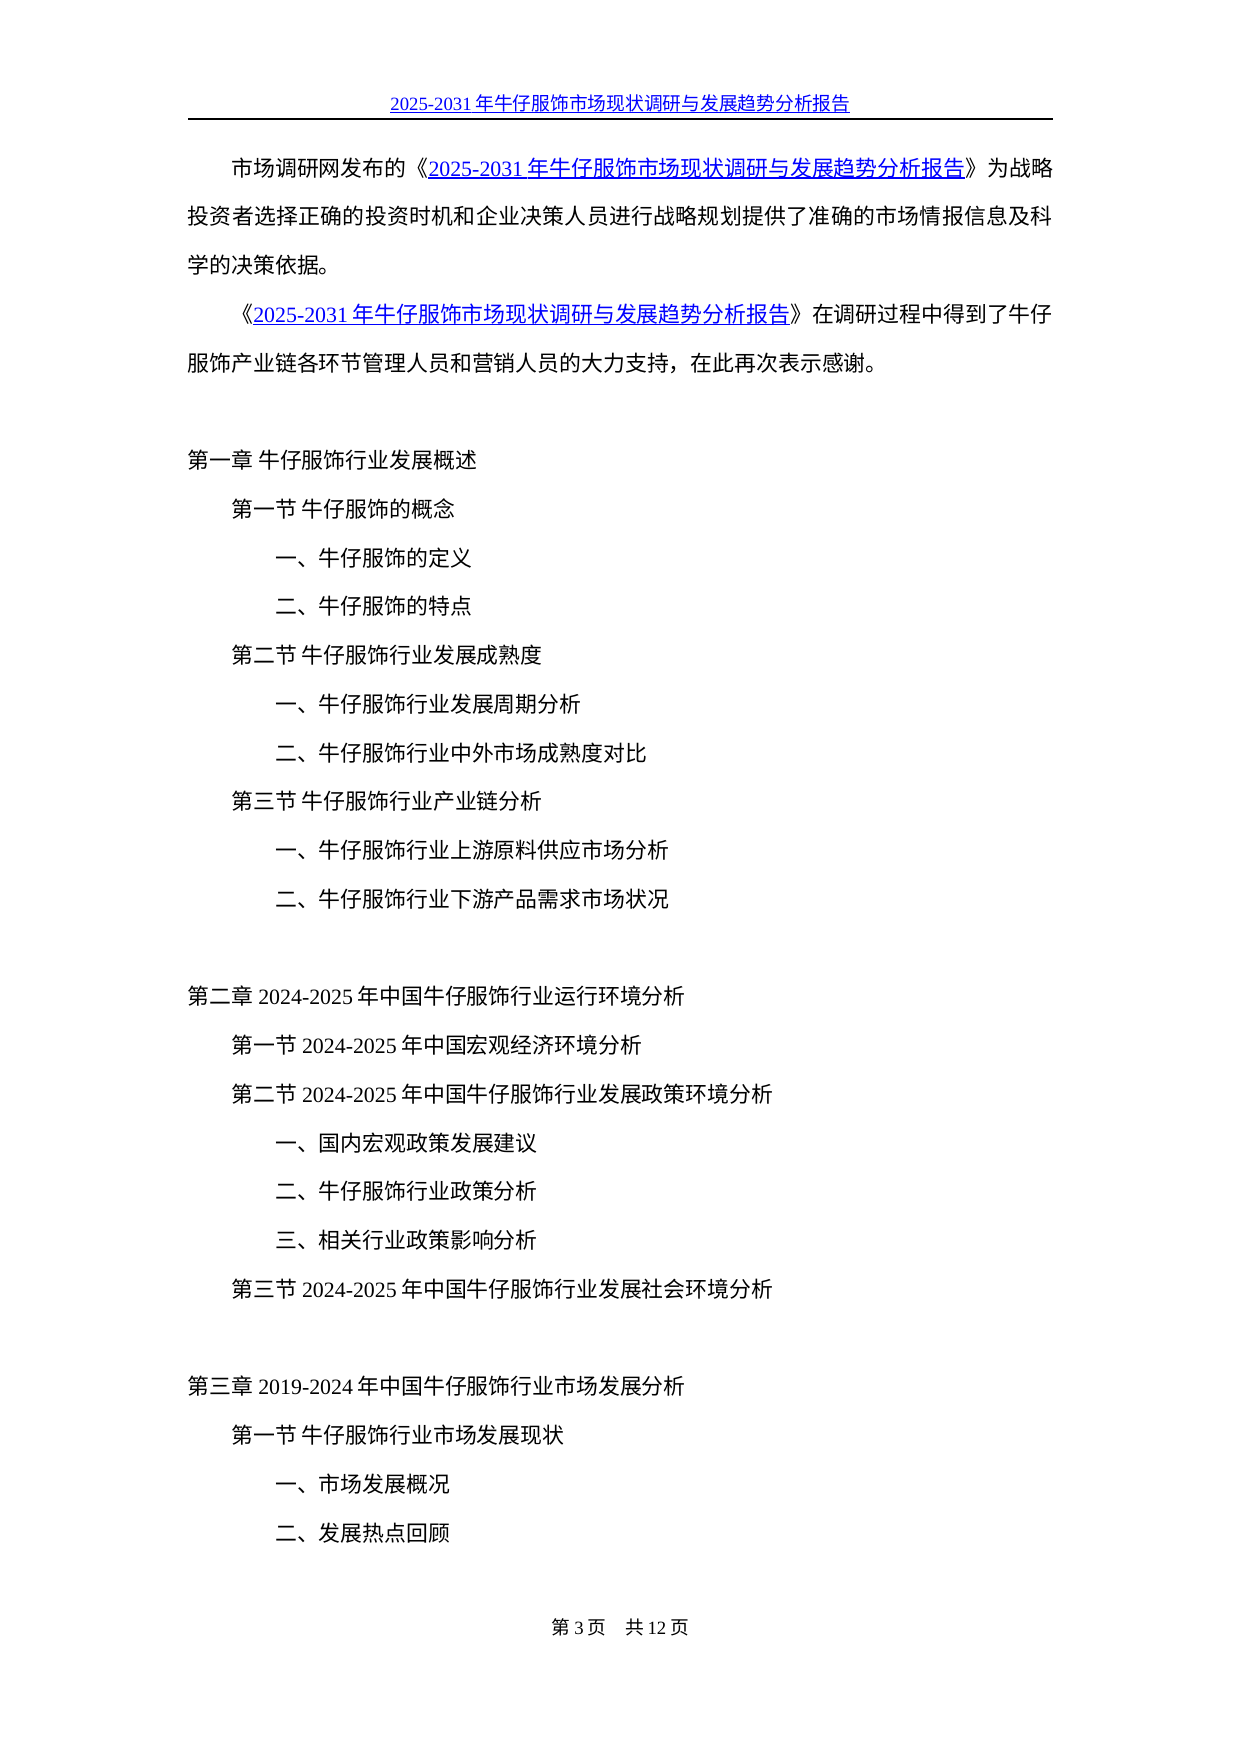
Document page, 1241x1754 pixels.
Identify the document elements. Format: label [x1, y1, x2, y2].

text [187, 150, 1053, 1548]
